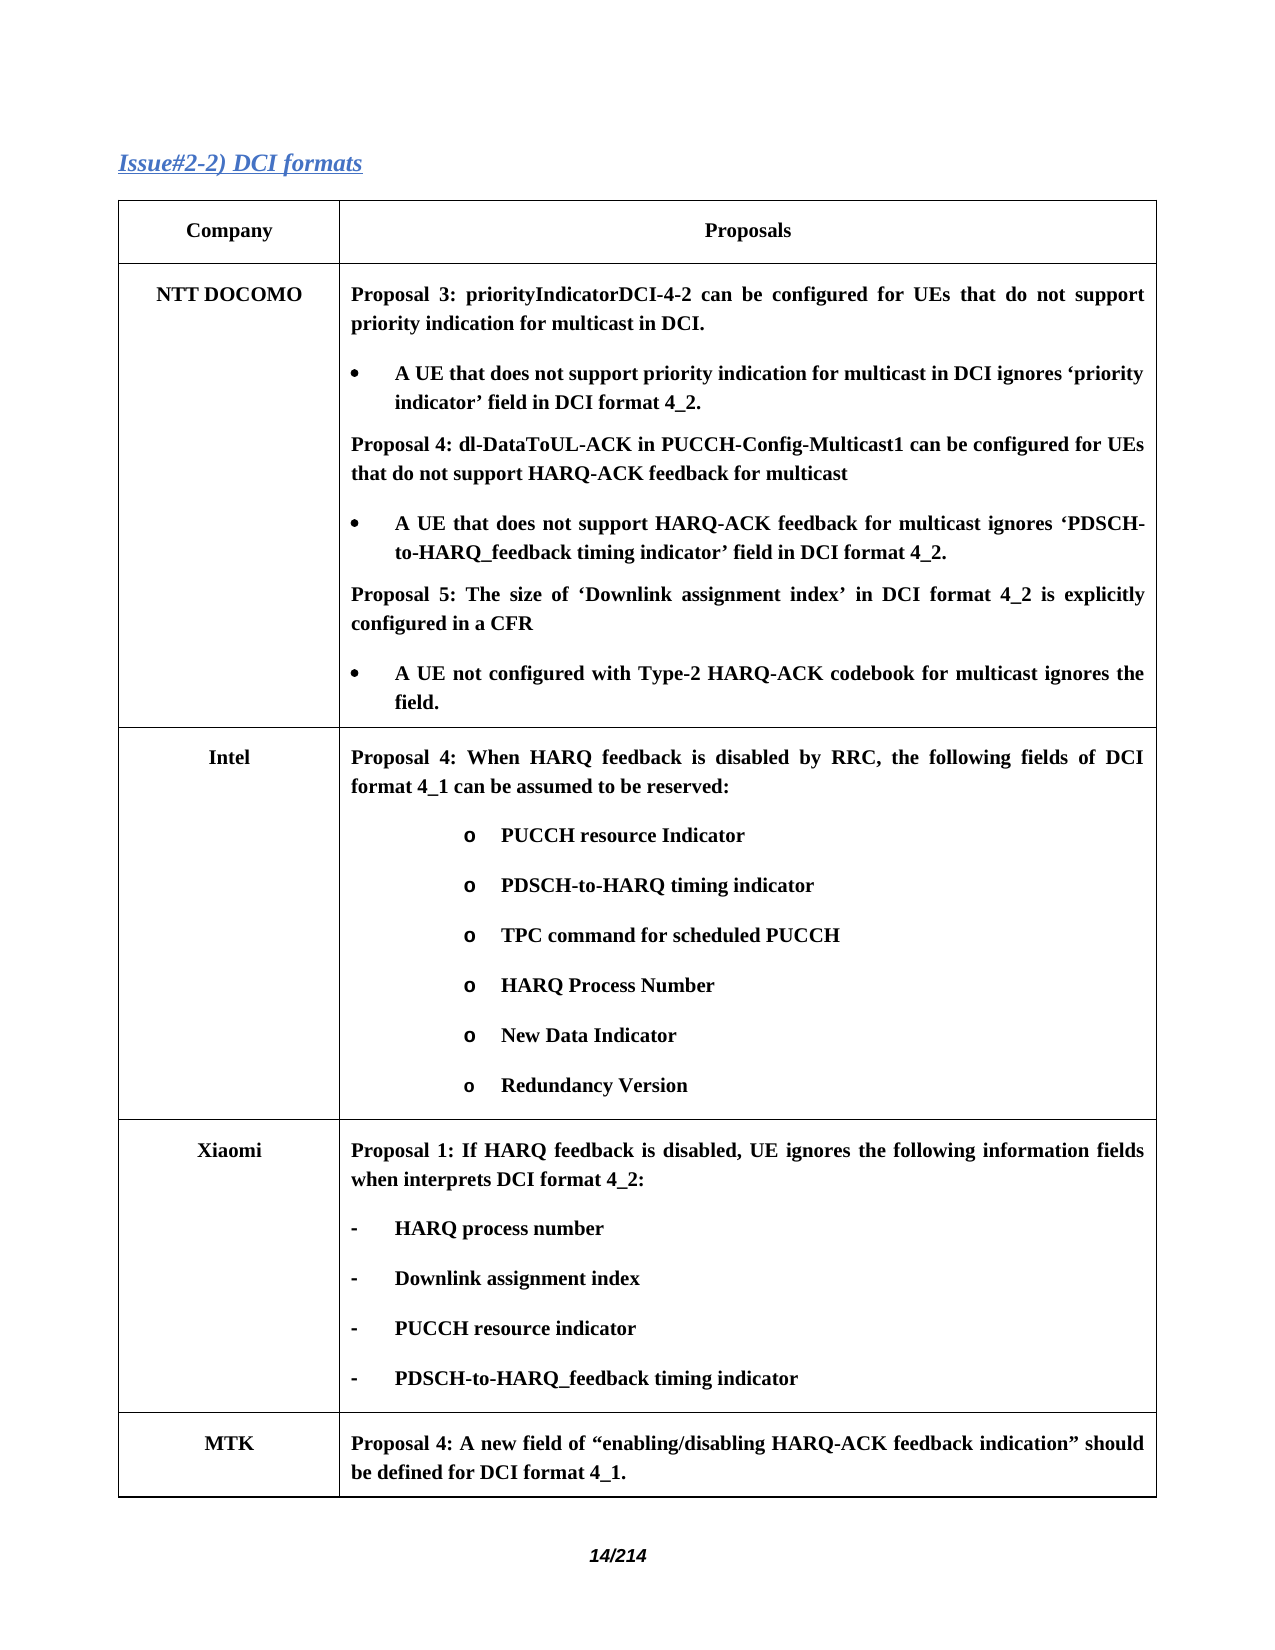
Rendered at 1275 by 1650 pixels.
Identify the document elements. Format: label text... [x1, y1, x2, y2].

table_header Proposals [340, 201, 1156, 263]
table_cell Proposal 4: When HARQ feedback is disabled by RRC, the following fields of DCI format 4_1 can be assumed to be reserved: PUCCH resource Indicator PDSCH-to-HARQ timing indicator TPC command for scheduled PUCCH HARQ Process Number New Data Indicator Redundancy Version [340, 728, 1156, 1119]
table_cell Proposal 3: priorityIndicatorDCI-4-2 can be configured for UEs that do not support priority indication for multicast in DCI. A UE that does not support priority indication for multicast in DCI ignores ‘priority indicator’ field in DCI format 4_2. Proposal 4: dl-DataToUL-ACK in PUCCH-Config-Multicast1 can be configured for UEs that do not support HARQ-ACK feedback for multicast A UE that does not support HARQ-ACK feedback for multicast ignores ‘PDSCH-to-HARQ_feedback timing indicator’ field in DCI format 4_2. Proposal 5: The size of ‘Downlink assignment index’ in DCI format 4_2 is explicitly configured in a CFR A UE not configured with Type-2 HARQ-ACK codebook for multicast ignores the field. [340, 264, 1156, 727]
table_cell Intel [119, 728, 339, 1119]
table_header Company [119, 201, 339, 263]
subtitle Issue#2-2) DCI formats [118, 148, 1157, 176]
table_cell Proposal 1: If HARQ feedback is disabled, UE ignores the following information fields when interprets DCI format 4_2: HARQ process number Downlink assignment index PUCCH resource indicator PDSCH-to-HARQ_feedback timing indicator [340, 1120, 1156, 1412]
table_cell MTK [119, 1413, 339, 1496]
table_cell NTT DOCOMO [119, 264, 339, 727]
table_cell Xiaomi [119, 1120, 339, 1412]
